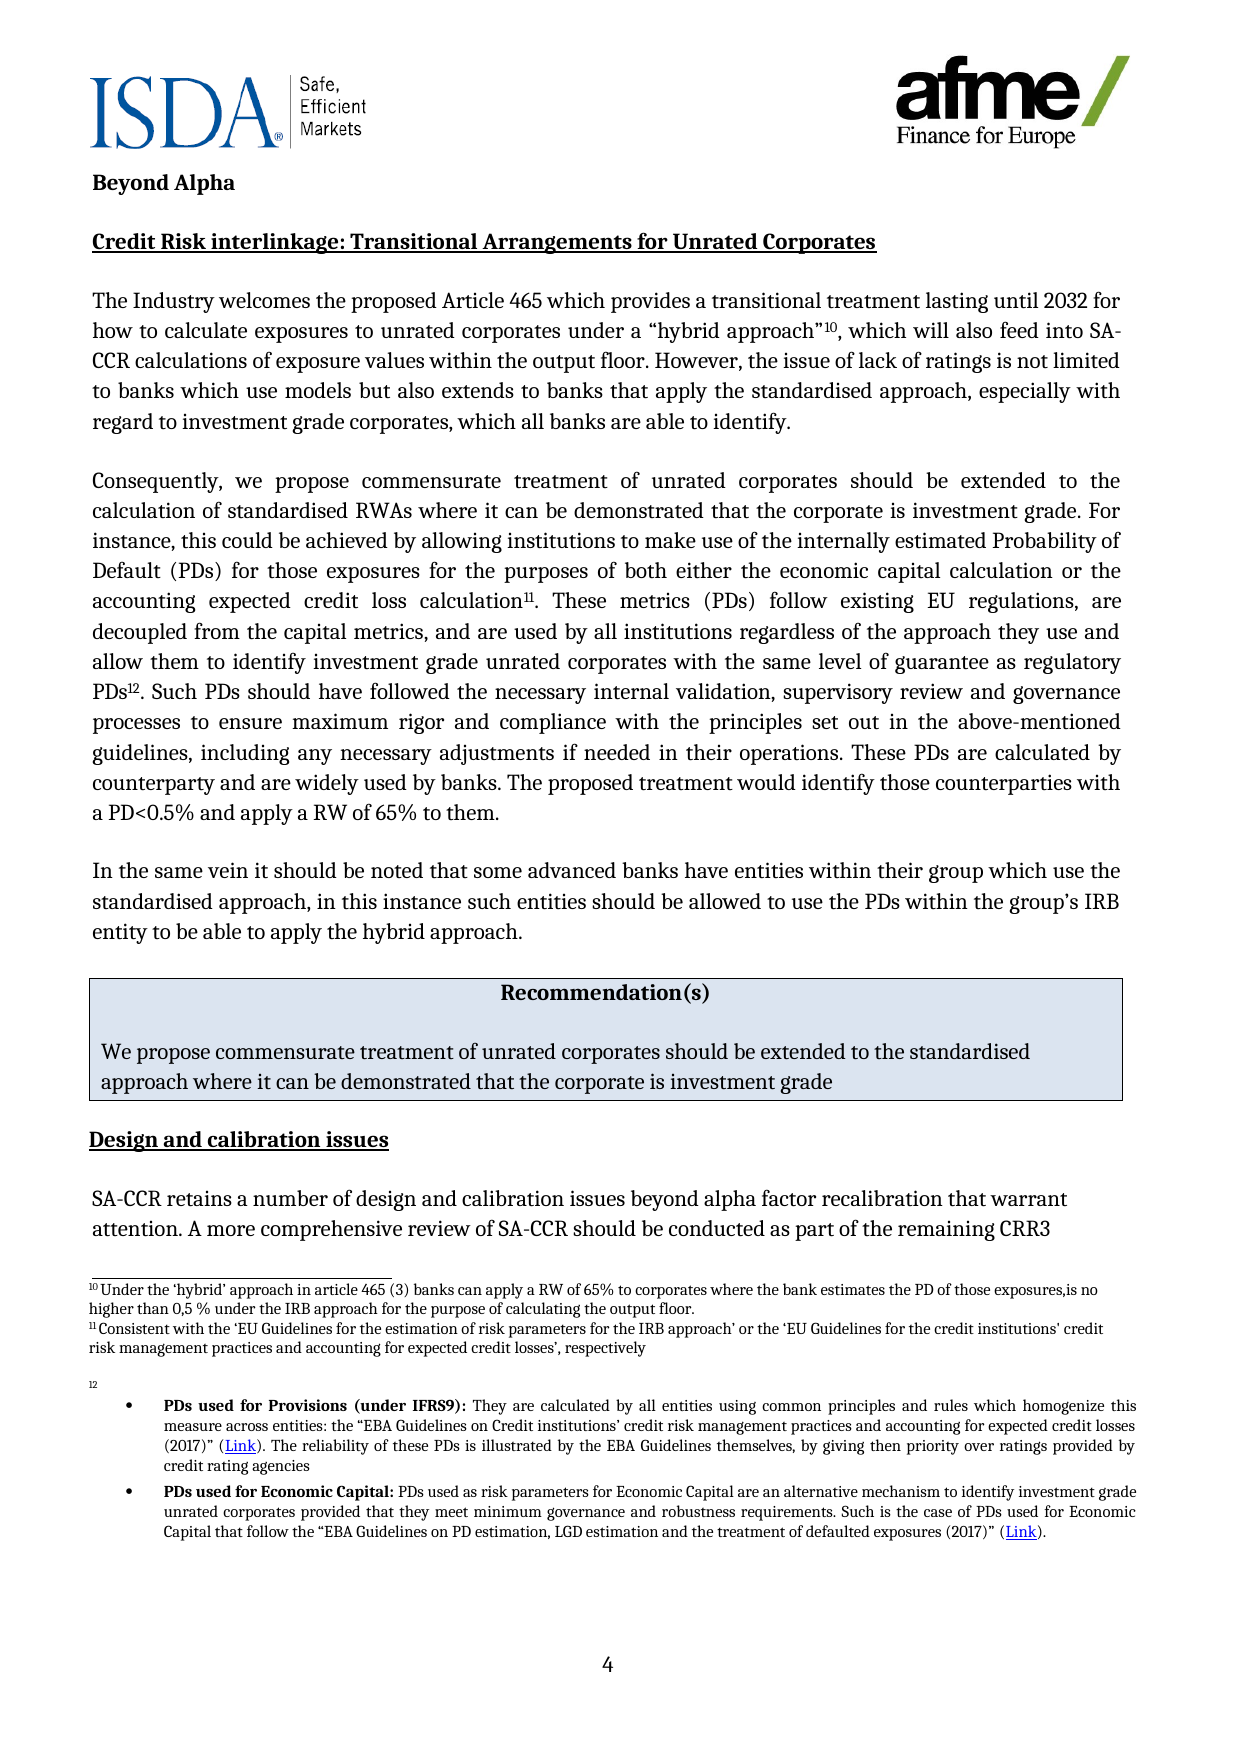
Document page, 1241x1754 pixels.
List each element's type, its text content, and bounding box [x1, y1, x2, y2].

list PDs used for Provisions (under IFRS9): They are calculated by all entities using common principles and rules which homogenize this measure across entities: the “EBA Guidelines on Credit institutions’ credit risk management practices and accounting for expected credit losses (2017)” (Link). The reliability of these PDs is illustrated by the EBA Guidelines themselves, by giving then priority over ratings provided by credit rating agencies [126, 1396, 1138, 1476]
text In the same vein it should be noted that some advanced banks have entities within their group which use the standardised approach, in this instance such entities should be allowed to use the PDs within the group’s IRB entity to be able to apply the hybrid approach. [92, 858, 1122, 945]
text 10 Under the ‘hybrid’ approach in article 465 (3) banks can apply a RW of 65% to corporates where the bank estimates the PD of those exposures,is no higher than 0,5 % under the IRB approach for the purpose of calculating the output floor. [89, 1281, 1132, 1319]
picture [90, 75, 366, 149]
picture [896, 54, 1131, 149]
text The Industry welcomes the proposed Article 465 which provides a transitional treatment lasting until 2032 for how to calculate exposures to unrated corporates under a “hybrid approach”10, which will also feed into SA-CCR calculations of exposure values within the output floor. However, the issue of lack of ratings is not limited to banks which use models but also extends to banks that apply the standardised approach, especially with regard to investment grade corporates, which all banks are able to identify. [92, 288, 1122, 435]
subtitle Beyond Alpha [92, 170, 1153, 196]
text Credit Risk interlinkage: Transitional Arrangements for Unrated Corporates [92, 229, 1153, 255]
text SA-CCR retains a number of design and calibration issues beyond alpha factor recalibration that warrant attention. A more comprehensive review of SA-CCR should be conducted as part of the remaining CRR3 [92, 1186, 1153, 1242]
text Consequently, we propose commensurate treatment of unrated corporates should be extended to the calculation of standardised RWAs where it can be demonstrated that the corporate is investment grade. For instance, this could be achieved by allowing institutions to make use of the internally estimated Probability of Default (PDs) for those exposures for the purposes of both either the economic capital calculation or the accounting expected credit loss calculation11. These metrics (PDs) follow existing EU regulations, are decoupled from the capital metrics, and are used by all institutions regardless of the approach they use and allow them to identify investment grade unrated corporates with the same level of guarantee as regulatory PDs12. Such PDs should have followed the necessary internal validation, supervisory review and governance processes to ensure maximum rigor and compliance with the principles set out in the above-mentioned guidelines, including any necessary adjustments if needed in their operations. These PDs are calculated by counterparty and are widely used by banks. The proposed treatment would identify those counterparties with a PD<0.5% and apply a RW of 65% to them. [92, 467, 1122, 826]
text 11 Consistent with the ‘EU Guidelines for the estimation of risk parameters for the IRB approach’ or the ‘EU Guidelines for the credit institutions' credit risk management practices and accounting for expected credit losses’, respectively [89, 1319, 1108, 1357]
list PDs used for Economic Capital: PDs used as risk parameters for Economic Capital are an alternative mechanism to identify investment grade unrated corporates provided that they meet minimum governance and robustness requirements. Such is the case of PDs used for Economic Capital that follow the “EBA Guidelines on PD estimation, LGD estimation and the treatment of defaulted exposures (2017)” (Link). [126, 1483, 1137, 1542]
subtitle Design and calibration issues [89, 1127, 1153, 1153]
